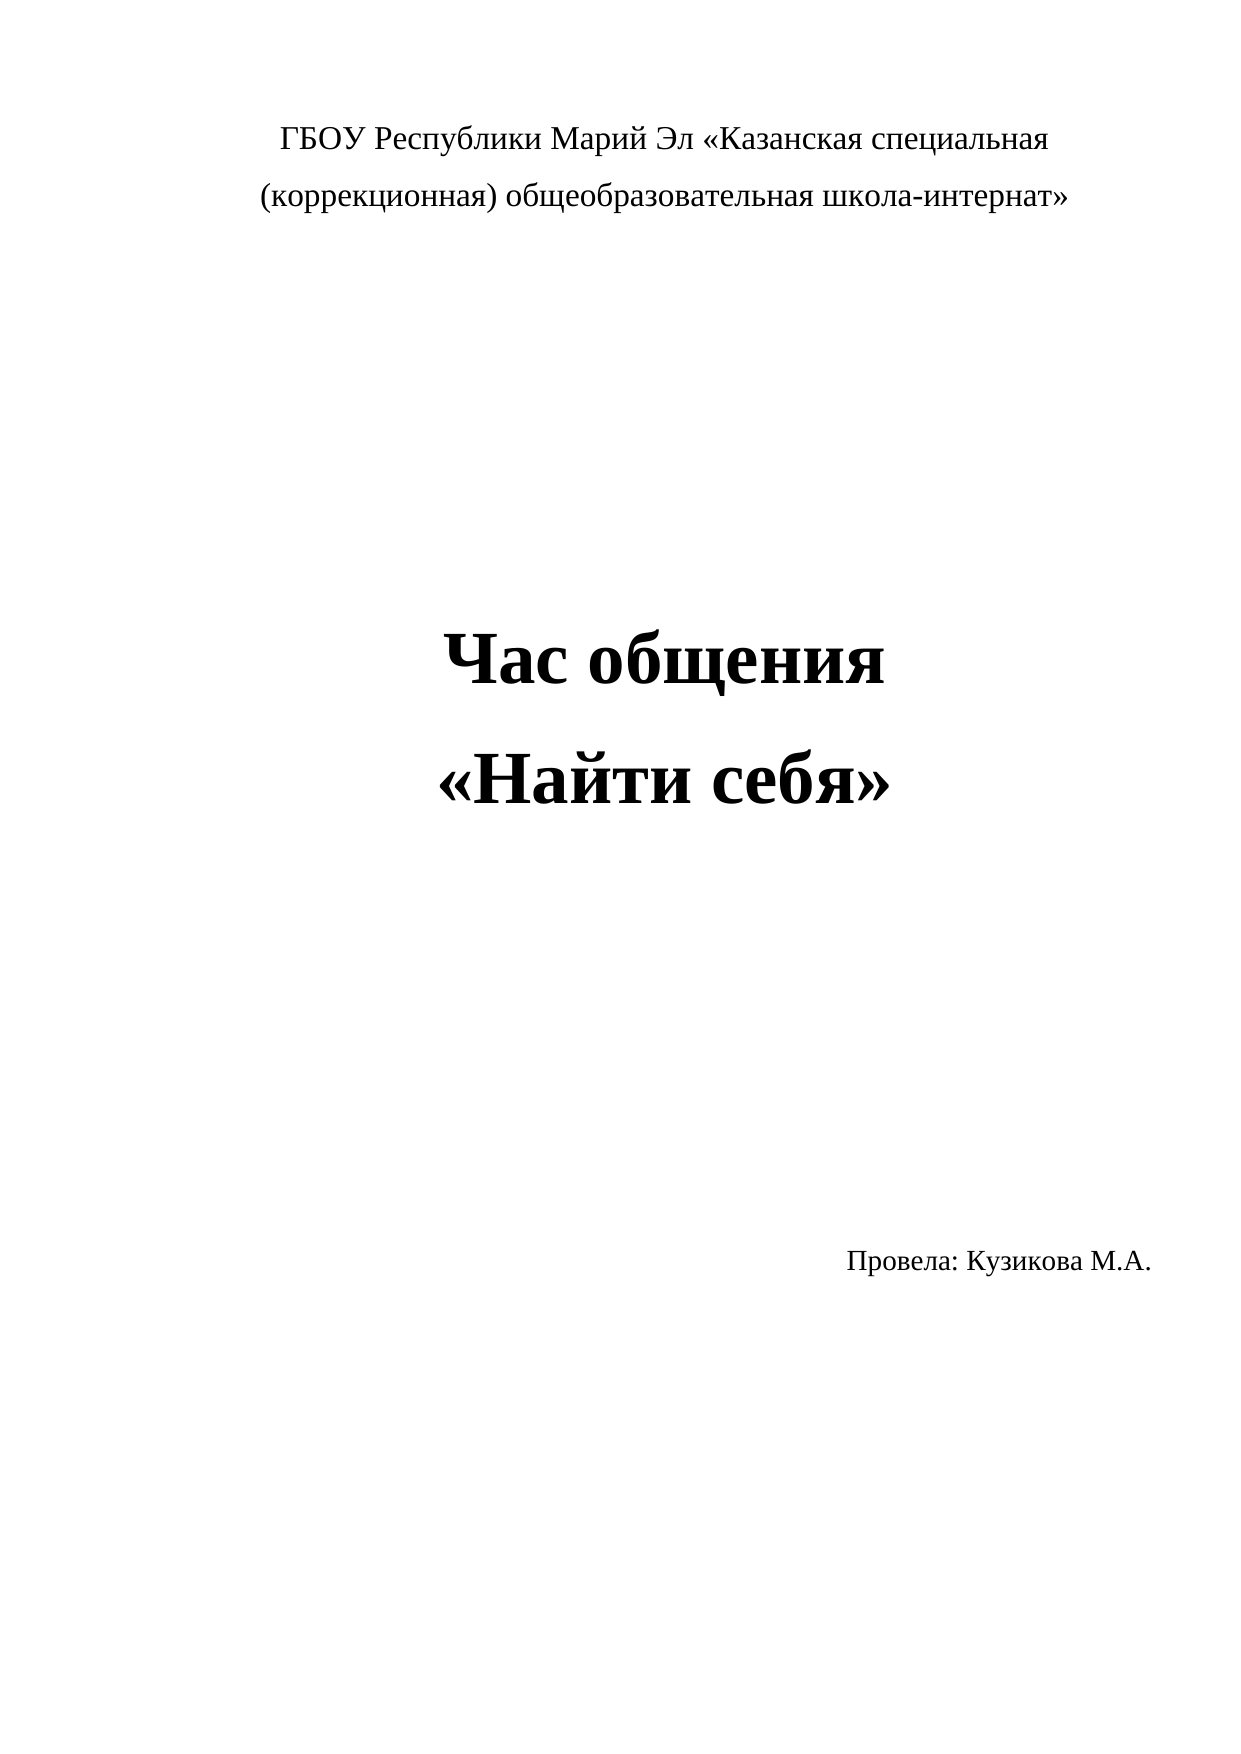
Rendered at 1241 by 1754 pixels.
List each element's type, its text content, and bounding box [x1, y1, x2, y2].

text «Найти себя» [177, 733, 1152, 819]
text Провела: Кузикова М.А. [177, 1243, 1152, 1277]
text Час общения [177, 613, 1152, 699]
text ГБОУ Республики Марий Эл «Казанская специальная (коррекционная) общеобразовательная школа-интернат» [177, 118, 1152, 214]
